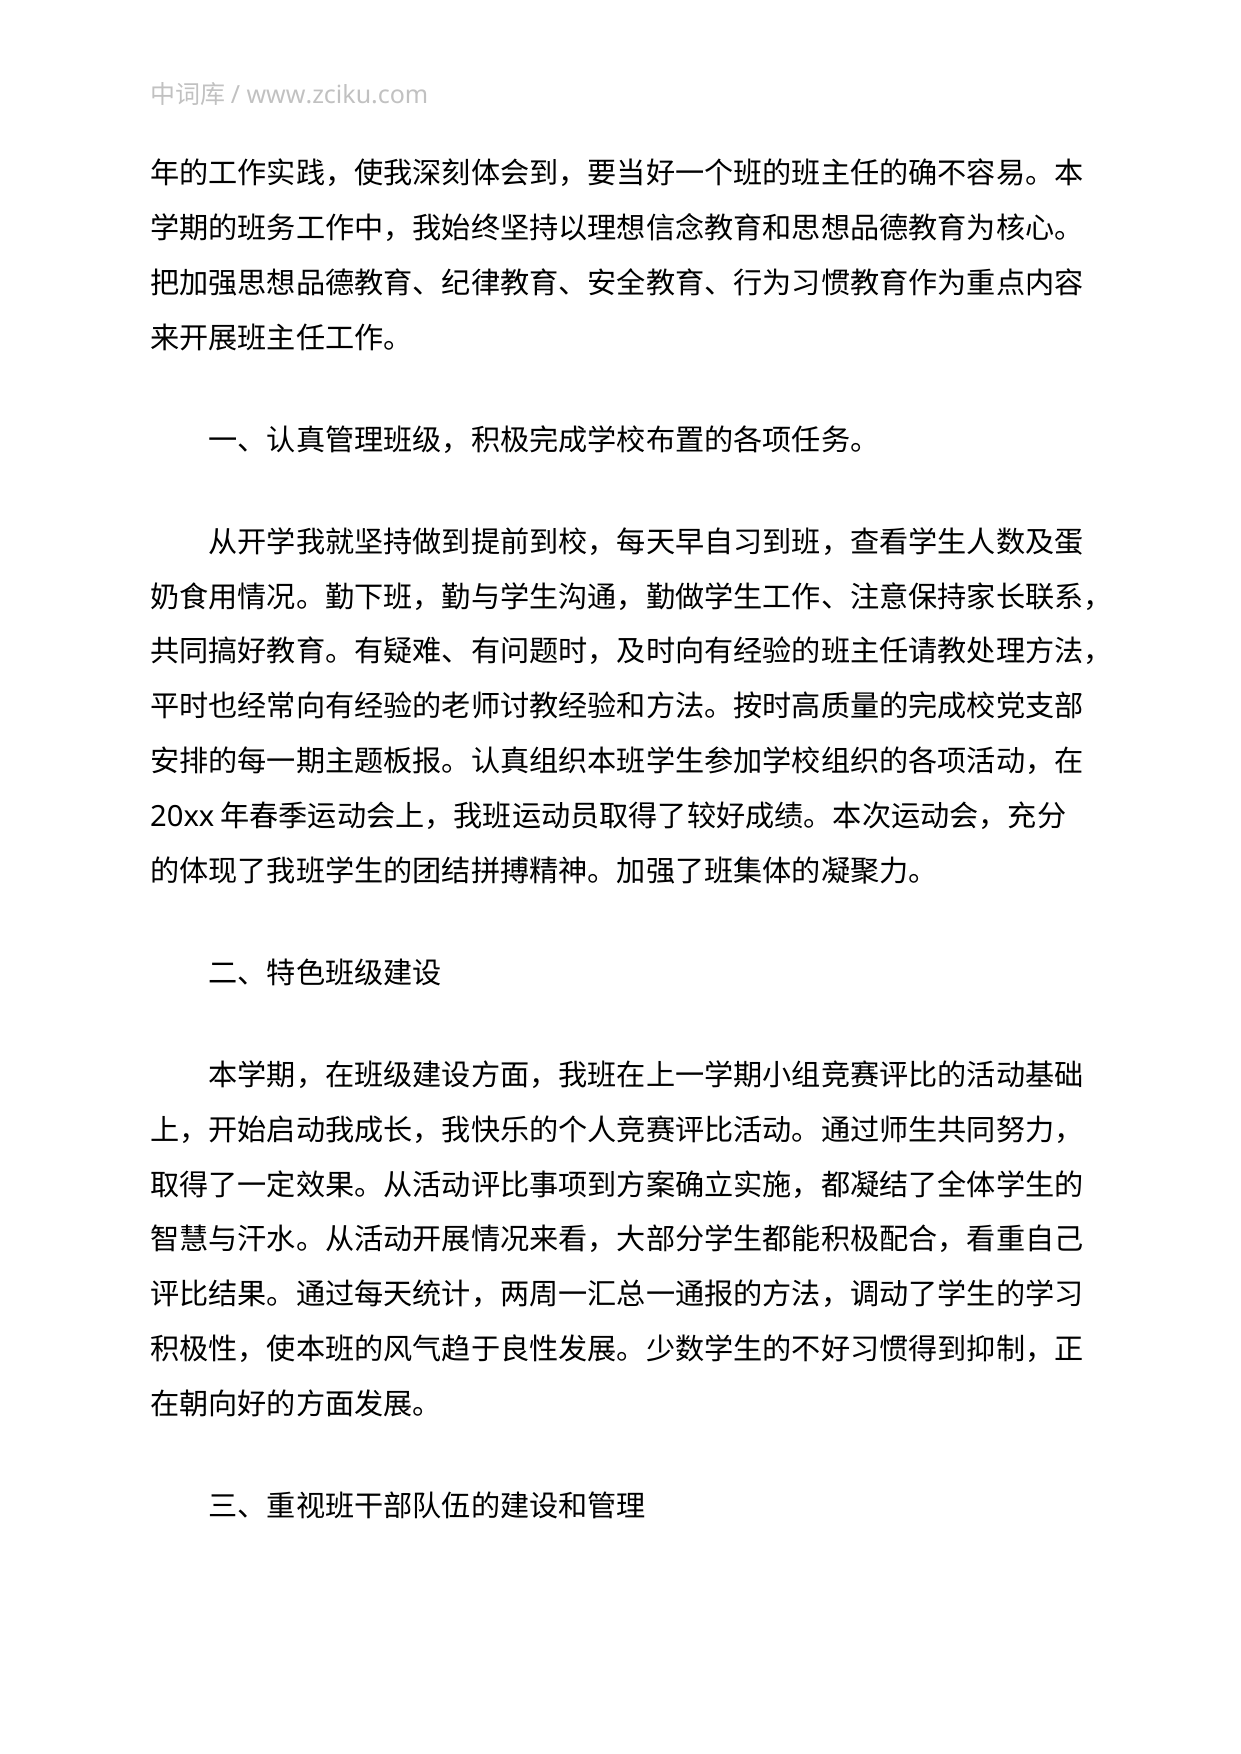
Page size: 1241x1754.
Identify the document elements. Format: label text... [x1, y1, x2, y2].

text 三、重视班干部队伍的建设和管理 [150, 1482, 1090, 1525]
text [150, 150, 1090, 357]
text 一、认真管理班级，积极完成学校布置的各项任务。 [150, 416, 1090, 459]
text 从开学我就坚持做到提前到校，每天早自习到班，查看学生人数及蛋奶食用情况。勤下班，勤与学生沟通，勤做学生工作、注意保持家长联系，共同搞好教育。有疑难、有问题时，及时向有经验的班主任请教处理方法，平时也经常向有经验的老师讨教经验和方法。按时高质量的完成校党支部安排的每一期主题板报。认真组织本班学生参加学校组织的各项活动，在20xx年春季运动会上，我班运动员取得了较好成绩。本次运动会，充分的体现了我班学生的团结拼搏精神。加强了班集体的凝聚力。 [150, 518, 1090, 890]
text 二、特色班级建设 [150, 949, 1090, 992]
text 本学期，在班级建设方面，我班在上一学期小组竞赛评比的活动基础上，开始启动我成长，我快乐的个人竞赛评比活动。通过师生共同努力，取得了一定效果。从活动评比事项到方案确立实施，都凝结了全体学生的智慧与汗水。从活动开展情况来看，大部分学生都能积极配合，看重自己评比结果。通过每天统计，两周一汇总一通报的方法，调动了学生的学习积极性，使本班的风气趋于良性发展。少数学生的不好习惯得到抑制，正在朝向好的方面发展。 [150, 1051, 1090, 1423]
